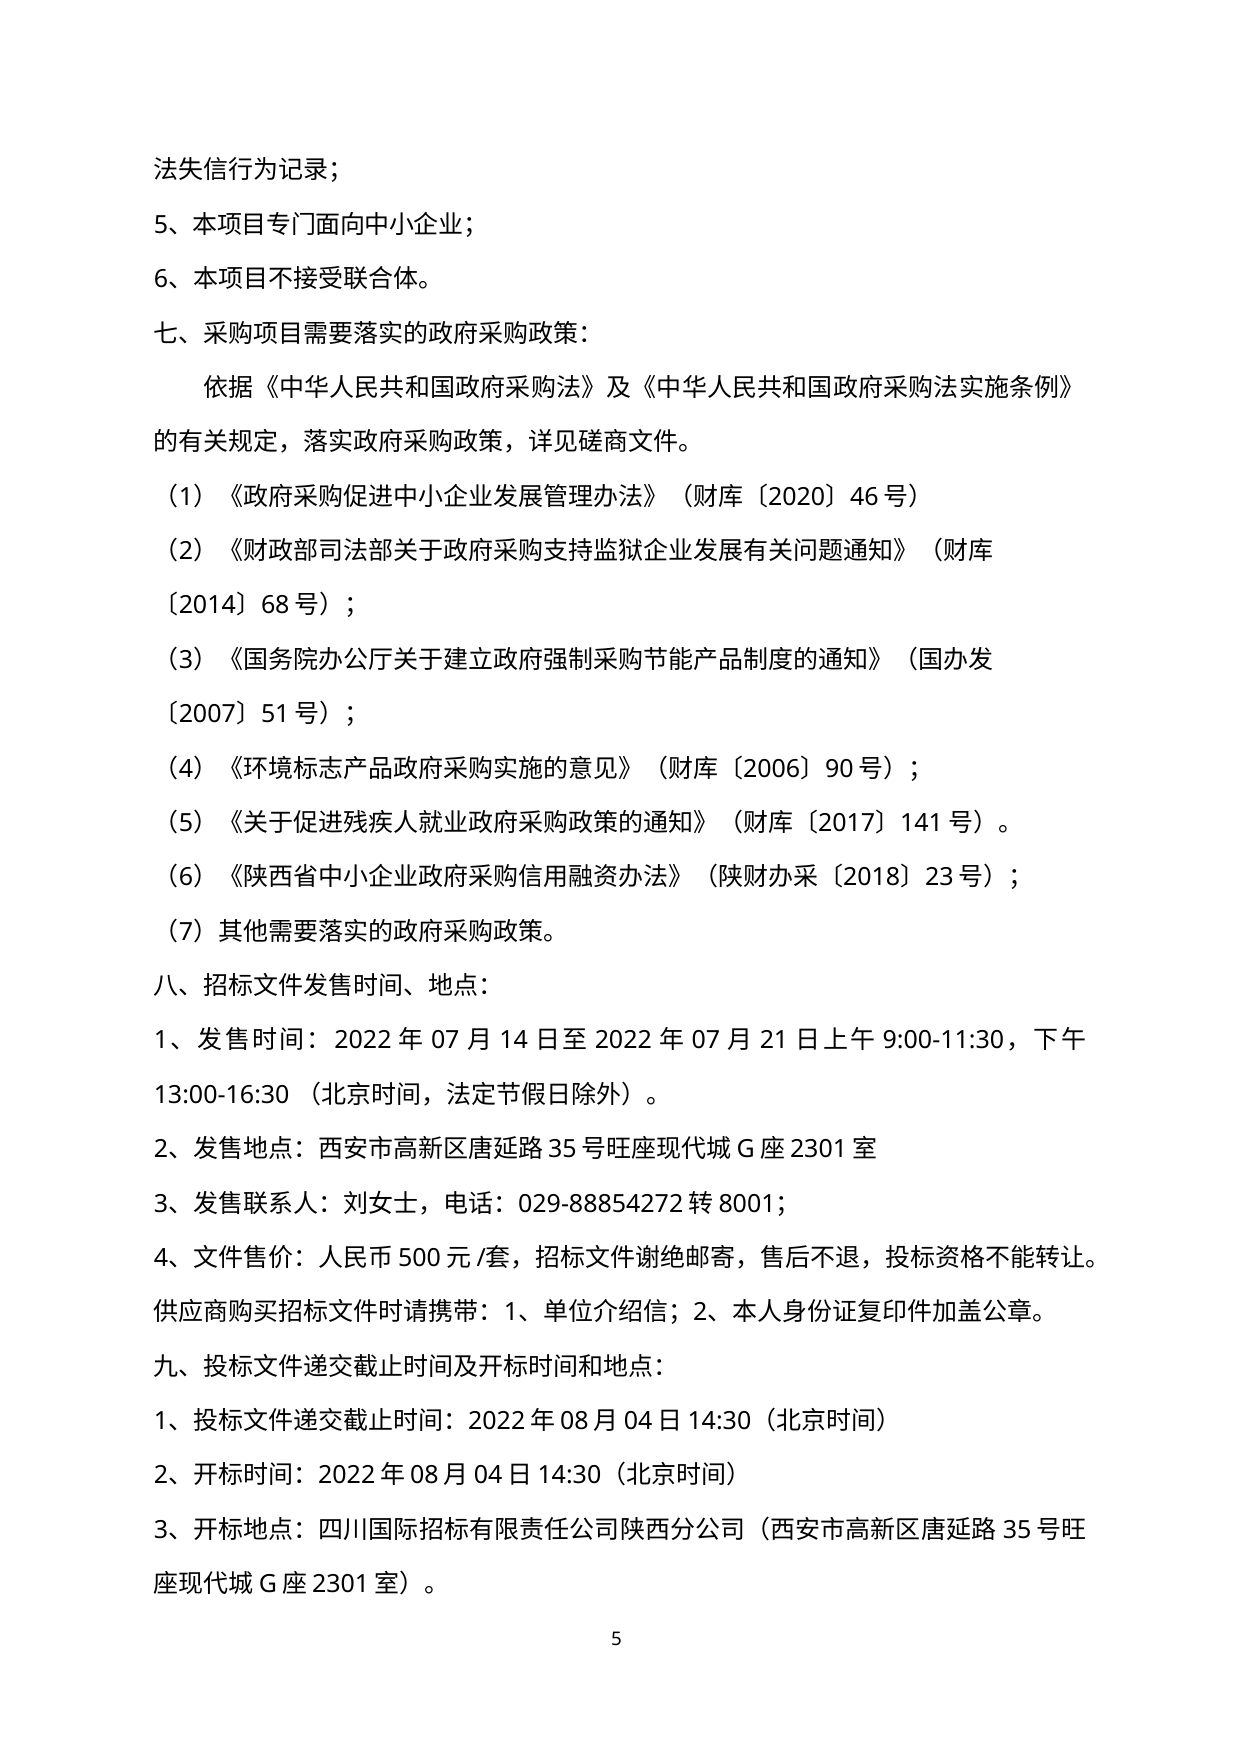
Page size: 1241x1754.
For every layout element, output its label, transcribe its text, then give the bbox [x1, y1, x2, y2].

text 3、发售联系人：刘女士，电话：029-88854272转8001； [153, 1183, 1110, 1219]
text 1、投标文件递交截止时间：2022年08月04日14:30（北京时间） [153, 1401, 1087, 1437]
text 3、开标地点：四川国际招标有限责任公司陕西分公司（西安市高新区唐延路35号旺座现代城G座2301室）。 [153, 1509, 1087, 1600]
text 七、采购项目需要落实的政府采购政策： [153, 313, 1087, 349]
text 供应商购买招标文件时请携带：1、单位介绍信；2、本人身份证复印件加盖公章。 [153, 1292, 1087, 1328]
text （3）《国务院办公厅关于建立政府强制采购节能产品制度的通知》（国办发〔2007〕51号）； [153, 639, 1087, 730]
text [153, 150, 1087, 186]
text 2、开标时间：2022年08月04日14:30（北京时间） [153, 1455, 1087, 1491]
text 1、发售时间：2022年07月14日至2022年07月21日上午9:00-11:30，下午13:00-16:30 （北京时间，法定节假日除外）。 [153, 1020, 1087, 1111]
text （5）《关于促进残疾人就业政府采购政策的通知》（财库〔2017〕141号）。 [153, 802, 1087, 839]
text （1）《政府采购促进中小企业发展管理办法》（财库〔2020〕46号） [153, 476, 1087, 512]
text （6）《陕西省中小企业政府采购信用融资办法》（陕财办采〔2018〕23号）； [153, 857, 1087, 893]
text 5、本项目专门面向中小企业； [153, 204, 1087, 241]
text 八、招标文件发售时间、地点： [153, 966, 1087, 1002]
text （4）《环境标志产品政府采购实施的意见》（财库〔2006〕90号）； [153, 748, 1087, 784]
text （7）其他需要落实的政府采购政策。 [153, 911, 1087, 947]
text 6、本项目不接受联合体。 [153, 259, 1087, 295]
text 4、文件售价：人民币500元 /套，招标文件谢绝邮寄，售后不退，投标资格不能转让。 [153, 1237, 1087, 1274]
text 九、投标文件递交截止时间及开标时间和地点： [153, 1346, 1087, 1382]
text 2、发售地点：西安市高新区唐延路35号旺座现代城G座2301室 [153, 1129, 1087, 1165]
text 依据《中华人民共和国政府采购法》及《中华人民共和国政府采购法实施条例》的有关规定，落实政府采购政策，详见磋商文件。 [153, 367, 1087, 458]
text （2）《财政部司法部关于政府采购支持监狱企业发展有关问题通知》（财库〔2014〕68号）； [153, 531, 1087, 621]
